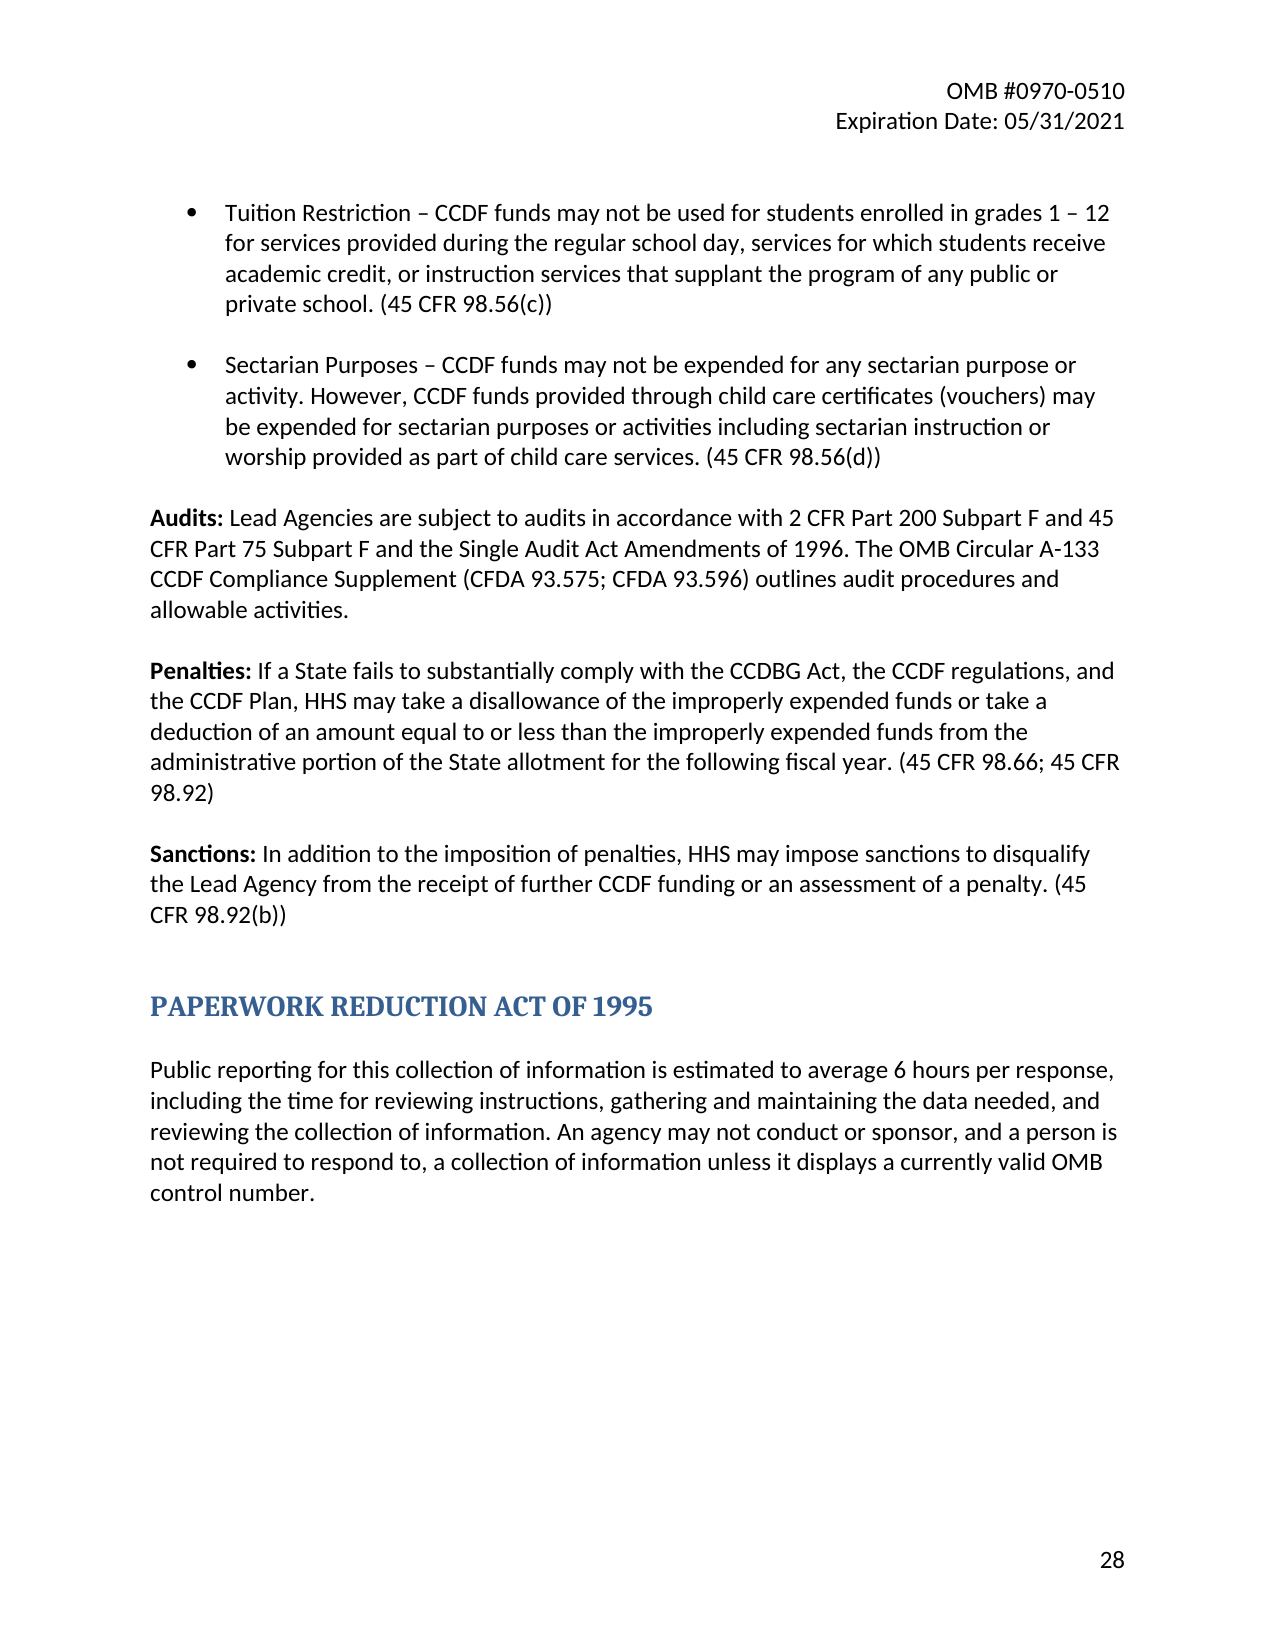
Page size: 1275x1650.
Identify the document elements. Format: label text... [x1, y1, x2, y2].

text Public reporting for this collection of information is estimated to average 6 hours per response, including the time for reviewing instructions, gathering and maintaining the data needed, and reviewing the collection of information. An agency may not conduct or sponsor, and a person is not required to respond to, a collection of information unless it displays a currently valid OMB control number. [150, 1055, 1125, 1207]
list Sectarian Purposes – CCDF funds may not be expended for any sectarian purpose or activity. However, CCDF funds provided through child care certificates (vouchers) may be expended for sectarian purposes or activities including sectarian instruction or worship provided as part of child care services. (45 CFR 98.56(d)) [187, 350, 1125, 472]
text Sanctions: In addition to the imposition of penalties, HHS may impose sanctions to disqualify the Lead Agency from the receipt of further CCDF funding or an assessment of a penalty. (45 CFR 98.92(b)) [150, 838, 1125, 929]
text Audits: Lead Agencies are subject to audits in accordance with 2 CFR Part 200 Subpart F and 45 CFR Part 75 Subpart F and the Single Audit Act Amendments of 1996. The OMB Circular A-133 CCDF Compliance Supplement (CFDA 93.575; CFDA 93.596) outlines audit procedures and allowable activities. [150, 502, 1125, 624]
list Tuition Restriction – CCDF funds may not be used for students enrolled in grades 1 – 12 for services provided during the regular school day, services for which students receive academic credit, or instruction services that supplant the program of any public or private school. (45 CFR 98.56(c)) [187, 197, 1125, 319]
text Penalties: If a State fails to substantially comply with the CCDBG Act, the CCDF regulations, and the CCDF Plan, HHS may take a disallowance of the improperly expended funds or take a deduction of an amount equal to or less than the improperly expended funds from the administrative portion of the State allotment for the following fiscal year. (45 CFR 98.66; 45 CFR 98.92) [150, 655, 1125, 807]
subtitle Paperwork Reduction Act of 1995 [150, 991, 1125, 1024]
